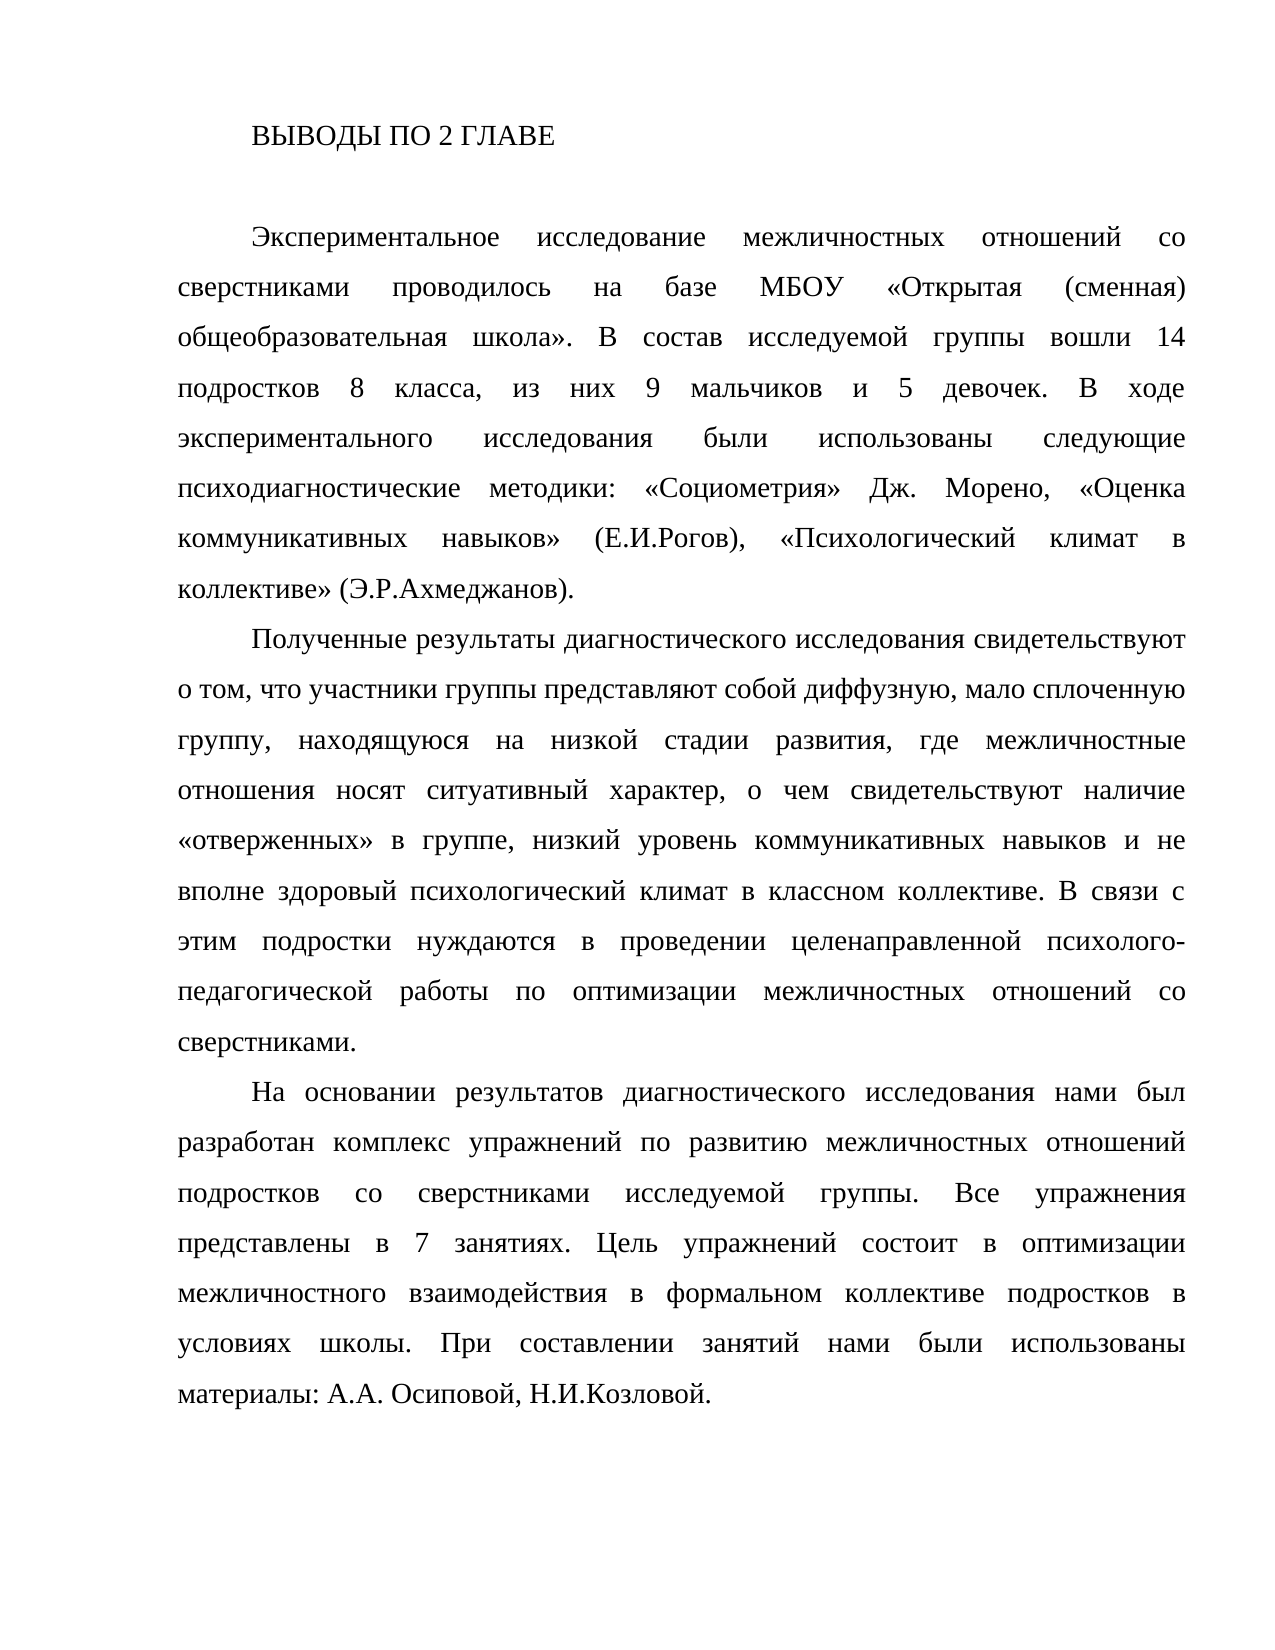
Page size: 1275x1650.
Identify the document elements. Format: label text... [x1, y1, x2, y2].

text На основании результатов диагностического исследования нами был разработан комплекс упражнений по развитию межличностных отношений подростков со сверстниками исследуемой группы. Все упражнения представлены в 7 занятиях. Цель упражнений состоит в оптимизации межличностного взаимодействия в формальном коллективе подростков в условиях школы. При составлении занятий нами были использованы материалы: А.А. Осиповой, Н.И.Козловой. [177, 1074, 1186, 1409]
text Выводы по 2 главе [177, 118, 1186, 152]
text Экспериментальное исследование межличностных отношений со сверстниками проводилось на базе МБОУ «Открытая (сменная) общеобразовательная школа». В состав исследуемой группы вошли 14 подростков 8 класса, из них 9 мальчиков и 5 девочек. В ходе экспериментального исследования были использованы следующие психодиагностические методики: «Социометрия» Дж. Морено, «Оценка коммуникативных навыков» (Е.И.Рогов), «Психологический климат в коллективе» (Э.Р.Ахмеджанов). [177, 219, 1186, 604]
text Полученные результаты диагностического исследования свидетельствуют о том, что участники группы представляют собой диффузную, мало сплоченную группу, находящуюся на низкой стадии развития, где межличностные отношения носят ситуативный характер, о чем свидетельствуют наличие «отверженных» в группе, низкий уровень коммуникативных навыков и не вполне здоровый психологический климат в классном коллективе. В связи с этим подростки нуждаются в проведении целенаправленной психолого-педагогической работы по оптимизации межличностных отношений со сверстниками. [177, 621, 1186, 1057]
